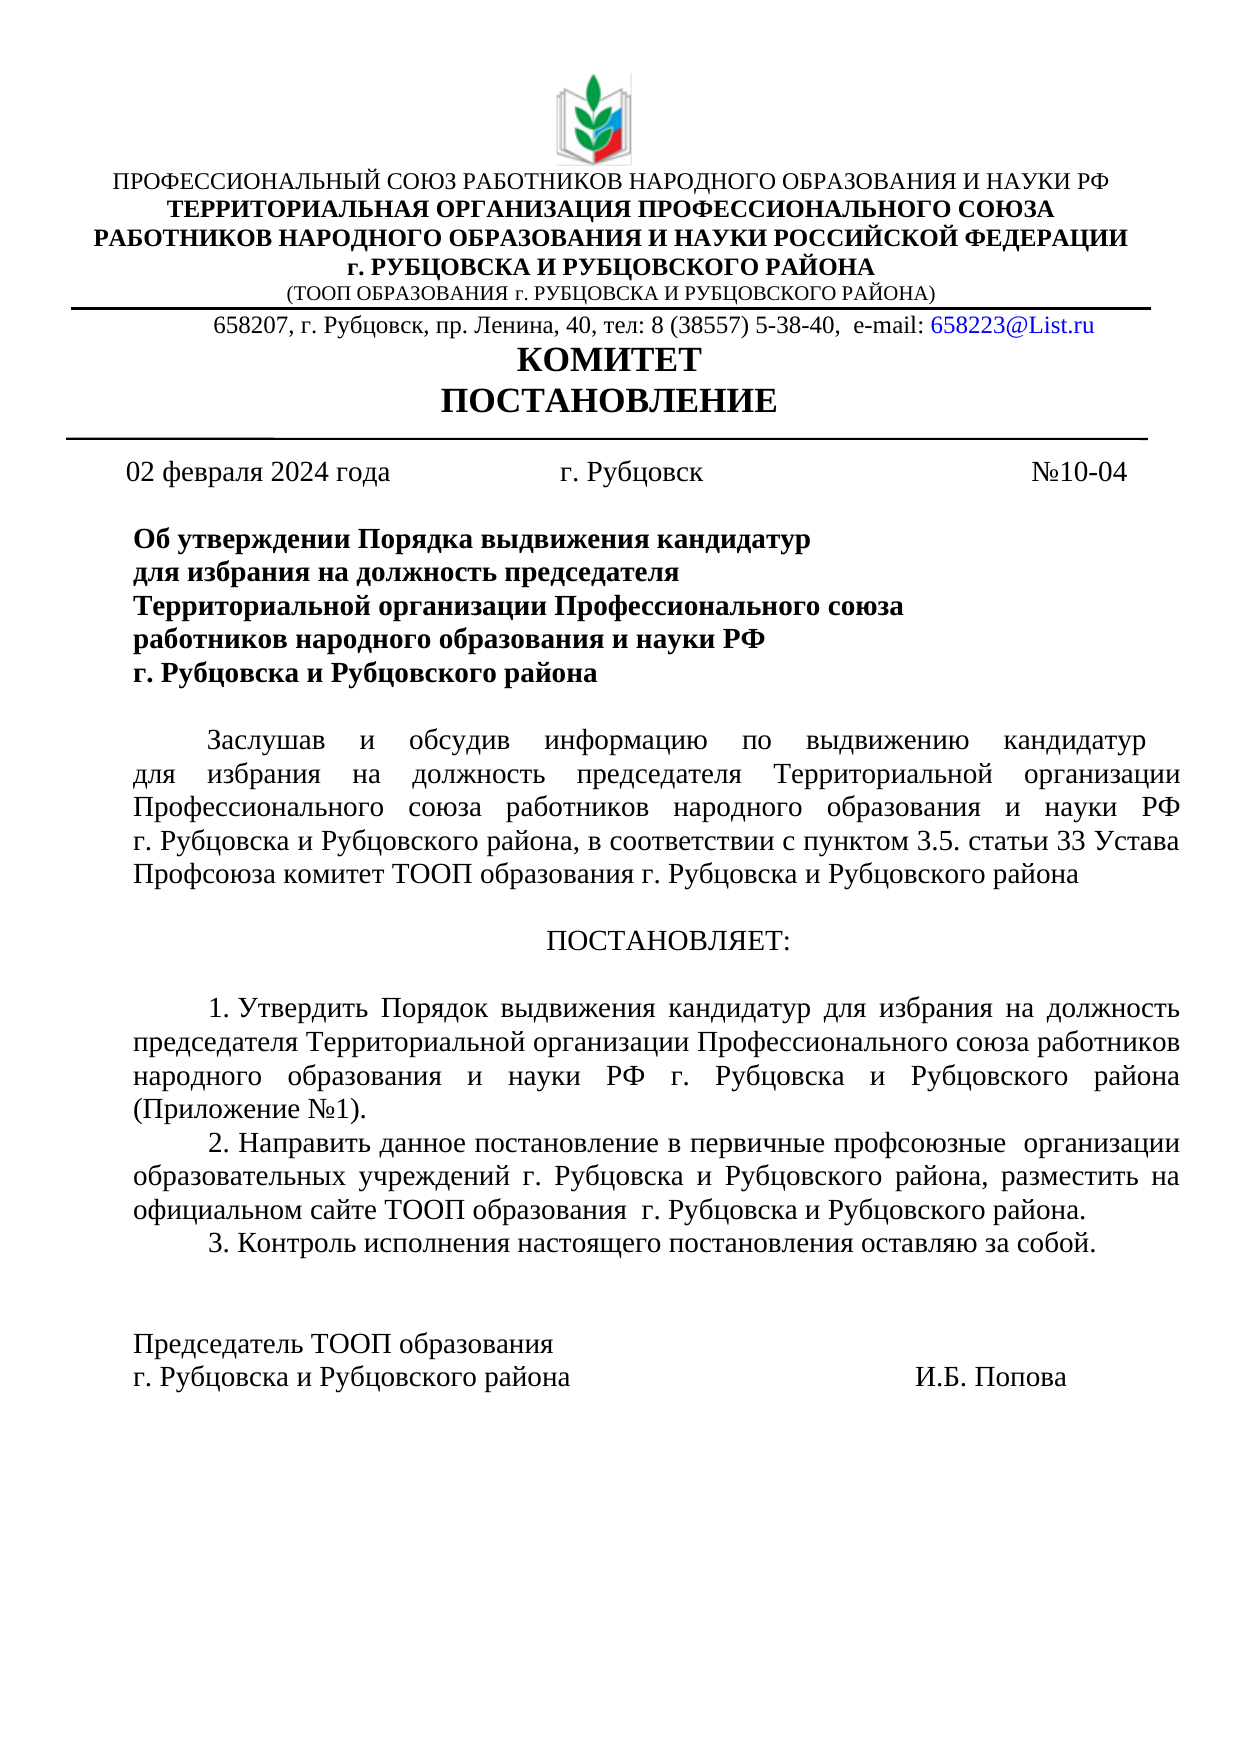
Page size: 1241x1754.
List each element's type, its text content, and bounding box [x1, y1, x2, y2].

picture [556, 73, 633, 167]
text Заслушав и обсудив информацию по выдвижению кандидатур для избрания на должность председателя Территориальной организации Профессионального союза работников народного образования и науки РФ г. Рубцовска и Рубцовского района, в соответствии с пунктом 3.5. статьи 33 Устава Профсоюза комитет ТООП образования г. Рубцовска и Рубцовского района [133, 722, 1181, 890]
text ПОСТАНОВЛЯЕТ: [428, 923, 1181, 957]
text работников народного образования и науки РФ [133, 622, 1181, 655]
text Председатель ТООП образования г. Рубцовска и Рубцовского района И.Б. Попова [133, 1326, 1152, 1393]
table_header ПРОФЕССИОНАЛЬНЫЙ СОЮЗ РАБОТНИКОВ НАРОДНОГО ОБРАЗОВАНИЯ И НАУКИ РФ ТЕРРИТОРИАЛЬНАЯ ОРГАНИЗАЦИЯ ПРОФЕССИОНАЛЬНОГО СОЮЗА РАБОТНИКОВ НАРОДНОГО ОБРАЗОВАНИЯ И НАУКИ РОССИЙСКОЙ ФЕДЕРАЦИИ г. РУБЦОВСКА И РУБЦОВСКОГО РАЙОНА (ТООП ОБРАЗОВАНИЯ г. РУБЦОВСКА И РУБЦОВСКОГО РАЙОНА) 658207, г. Рубцовск, пр. Ленина, 40, тел: 8 (38557) 5-38-40, е-mail: 658223@List.ru КОМИТЕТ ПОСТАНОВЛЕНИЕ 02 февраля 2024 года г. Рубцовск №10-04 [56, 74, 1162, 521]
text г. Рубцовска и Рубцовского района [133, 655, 1181, 689]
text 1. Утвердить Порядок выдвижения кандидатур для избрания на должность председателя Территориальной организации Профессионального союза работников народного образования и науки РФ г. Рубцовска и Рубцовского района (Приложение №1). [133, 991, 1181, 1125]
text 3. Контроль исполнения настоящего постановления оставляю за собой. [133, 1225, 1181, 1259]
text 2. Направить данное постановление в первичные профсоюзные организации образовательных учреждений г. Рубцовска и Рубцовского района, разместить на официальном сайте ТООП образования г. Рубцовска и Рубцовского района. [133, 1125, 1181, 1225]
text Об утверждении Порядка выдвижения кандидатур [133, 521, 1181, 554]
text Территориальной организации Профессионального союза [133, 588, 1181, 622]
text для избрания на должность председателя [133, 554, 1181, 588]
